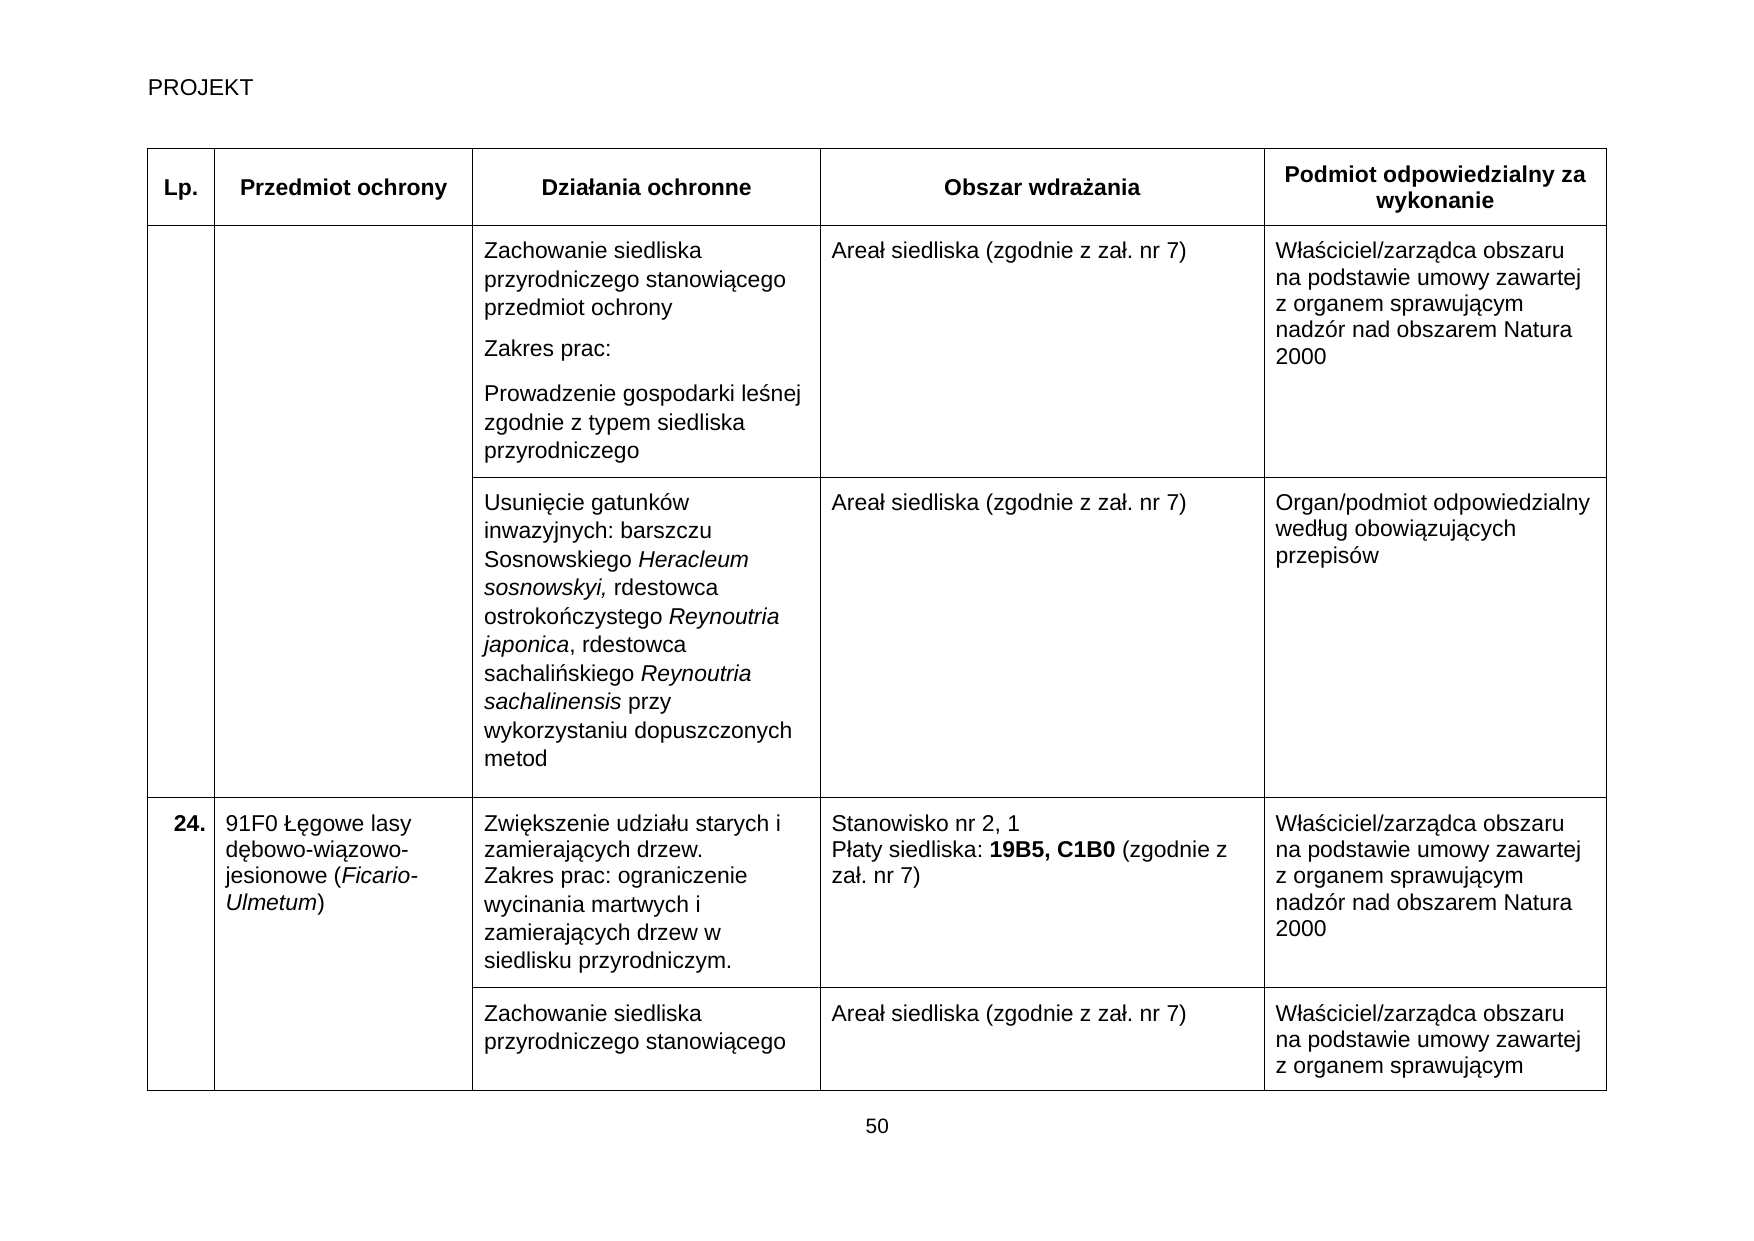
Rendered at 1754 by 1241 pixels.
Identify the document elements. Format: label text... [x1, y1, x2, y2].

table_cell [473, 988, 820, 1090]
table_header Przedmiot ochrony [215, 149, 472, 225]
table_cell Zwiększenie udziału starych i zamierających drzew. Zakres prac: ograniczenie wycinania martwych i zamierających drzew w siedlisku przyrodniczym. [473, 798, 820, 987]
table_cell Usunięcie gatunków inwazyjnych: barszczu Sosnowskiego Heracleum sosnowskyi, rdestowca ostrokończystego Reynoutria japonica, rdestowca sachalińskiego Reynoutria sachalinensis przy wykorzystaniu dopuszczonych metod [473, 478, 820, 797]
table_header Obszar wdrażania [821, 149, 1264, 225]
table_cell Stanowisko nr 2, 1 Płaty siedliska: 19B5, C1B0 (zgodnie z zał. nr 7) [821, 798, 1264, 987]
table_header Lp. [148, 149, 214, 225]
table_cell Areał siedliska (zgodnie z zał. nr 7) [821, 478, 1264, 797]
table_cell 91F0 Łęgowe lasy dębowo-wiązowo-jesionowe (Ficario-Ulmetum) [215, 798, 472, 1090]
table_cell [148, 798, 214, 1090]
table_cell Właściciel/zarządca obszaru na podstawie umowy zawartej z organem sprawującym nadzór nad obszarem Natura 2000 [1265, 798, 1606, 987]
table_cell Areał siedliska (zgodnie z zał. nr 7) [821, 226, 1264, 477]
table_cell Organ/podmiot odpowiedzialny według obowiązujących przepisów [1265, 478, 1606, 797]
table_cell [1265, 988, 1606, 1090]
table_header Podmiot odpowiedzialny za wykonanie [1265, 149, 1606, 225]
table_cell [215, 226, 472, 797]
table_header Działania ochronne [473, 149, 820, 225]
table_cell Areał siedliska (zgodnie z zał. nr 7) [821, 988, 1264, 1090]
table_cell [148, 226, 214, 797]
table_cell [1265, 226, 1606, 477]
